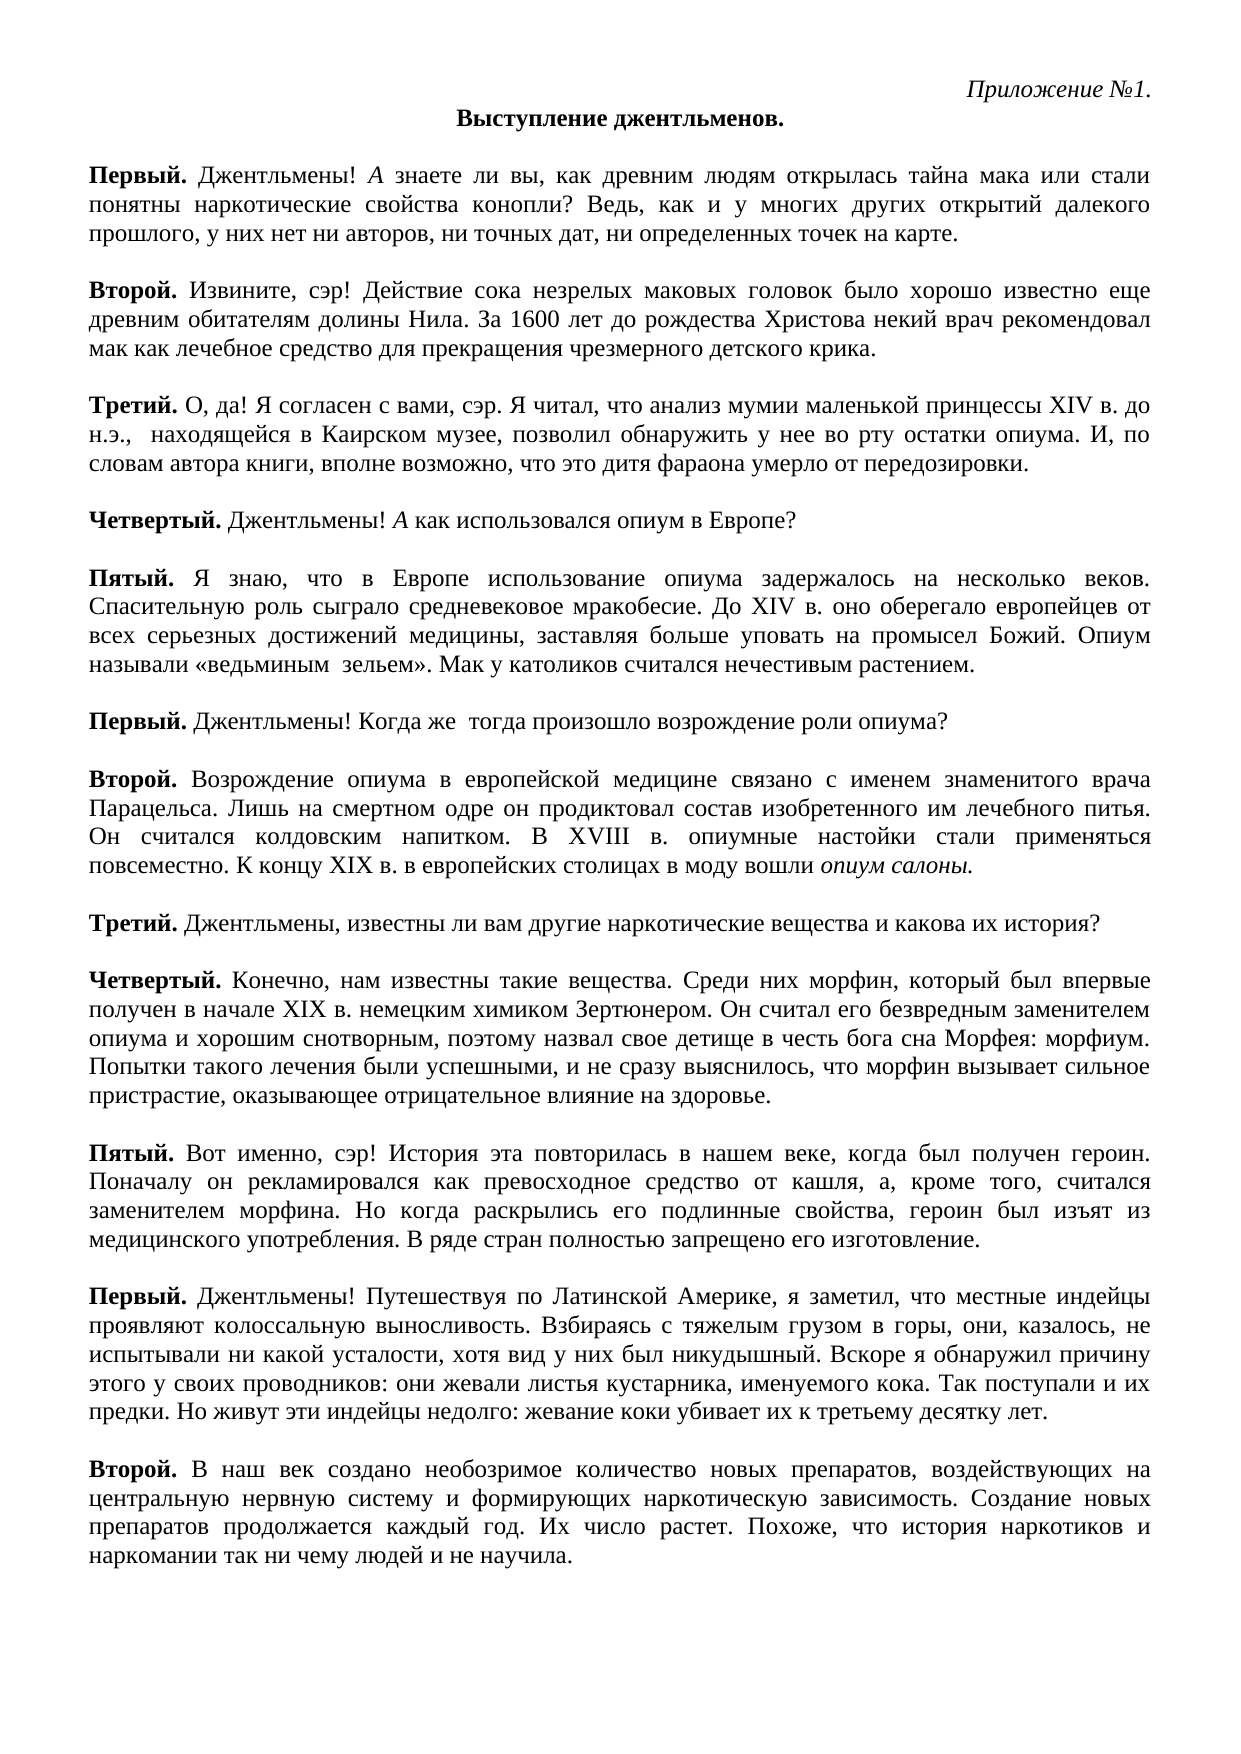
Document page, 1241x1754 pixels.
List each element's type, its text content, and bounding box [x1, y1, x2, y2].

text Пятый. Вот именно, сэр! История эта повторилась в нашем веке, когда был получен героин. Поначалу он рекламировался как превосходное средство от кашля, а, кроме того, считался заменителем морфина. Но когда раскрылись его подлинные свойства, героин был изъят из медицинского употребления. В ряде стран полностью запрещено его изготовление. [89, 1138, 1152, 1253]
text Приложение №1. [89, 74, 1152, 103]
text Второй. Возрождение опиума в европейской медицине связано с именем знаменитого врача Парацельса. Лишь на смертном одре он продиктовал состав изобретенного им лечебного питья. Он считался колдовским напитком. В ХVIII в. опиумные настойки стали применяться повсеместно. К концу XIX в. в европейских столицах в моду вошли опиум салоны. [89, 764, 1152, 879]
text Четвертый. Джентльмены! А как использовался опиум в Европе? [89, 505, 1152, 534]
text Третий. Джентльмены, известны ли вам другие наркотические вещества и какова их история? [89, 908, 1152, 936]
text Выступление джентльменов. [89, 103, 1152, 131]
text Второй. Извините, сэр! Действие сока незрелых маковых головок было хорошо известно еще древним обитателям долины Нила. За 1600 лет до рождества Христова некий врач рекомендовал мак как лечебное средство для прекращения чрезмерного детского крика. [89, 275, 1152, 361]
text Первый. Джентльмены! А знаете ли вы, как древним людям открылась тайна мака или стали понятны наркотические свойства конопли? Ведь, как и у многих других открытий далекого прошлого, у них нет ни авторов, ни точных дат, ни определенных точек на карте. [89, 160, 1152, 246]
text Четвертый. Конечно, нам известны такие вещества. Среди них морфин, который был впервые получен в начале XIX в. немецким химиком Зертюнером. Он считал его безвредным заменителем опиума и хорошим снотворным, поэтому назвал свое детище в честь бога сна Морфея: морфиум. Попытки такого лечения были успешными, и не сразу выяснилось, что морфин вызывает сильное пристрастие, оказывающее отрицательное влияние на здоровье. [89, 965, 1152, 1109]
text Пятый. Я знаю, что в Европе использование опиума задержалось на несколько веков. Спасительную роль сыграло средневековое мракобесие. До XIV в. оно оберегало европейцев от всех серьезных достижений медицины, заставляя больше уповать на промысел Божий. Опиум называли «ведьминым зельем». Мак у католиков считался нечестивым растением. [89, 563, 1152, 678]
text Первый. Джентльмены! Когда же тогда произошло возрождение роли опиума? [89, 706, 1152, 735]
text Третий. О, да! Я согласен с вами, сэр. Я читал, что анализ мумии маленькой принцессы XIV в. до н.э., находящейся в Каирском музее, позволил обнаружить у нее во рту остатки опиума. И, по словам автора книги, вполне возможно, что это дитя фараона умерло от передозировки. [89, 390, 1152, 476]
text Второй. В наш век создано необозримое количество новых препаратов, воздействующих на центральную нервную систему и формирующих наркотическую зависимость. Создание новых препаратов продолжается каждый год. Их число растет. Похоже, что история наркотиков и наркомании так ни чему людей и не научила. [89, 1454, 1152, 1569]
text Первый. Джентльмены! Путешествуя по Латинской Америке, я заметил, что местные индейцы проявляют колоссальную выносливость. Взбираясь с тяжелым грузом в горы, они, казалось, не испытывали ни какой усталости, хотя вид у них был никудышный. Вскоре я обнаружил причину этого у своих проводников: они жевали листья кустарника, именуемого кока. Так поступали и их предки. Но живут эти индейцы недолго: жевание коки убивает их к третьему десятку лет. [89, 1281, 1152, 1425]
